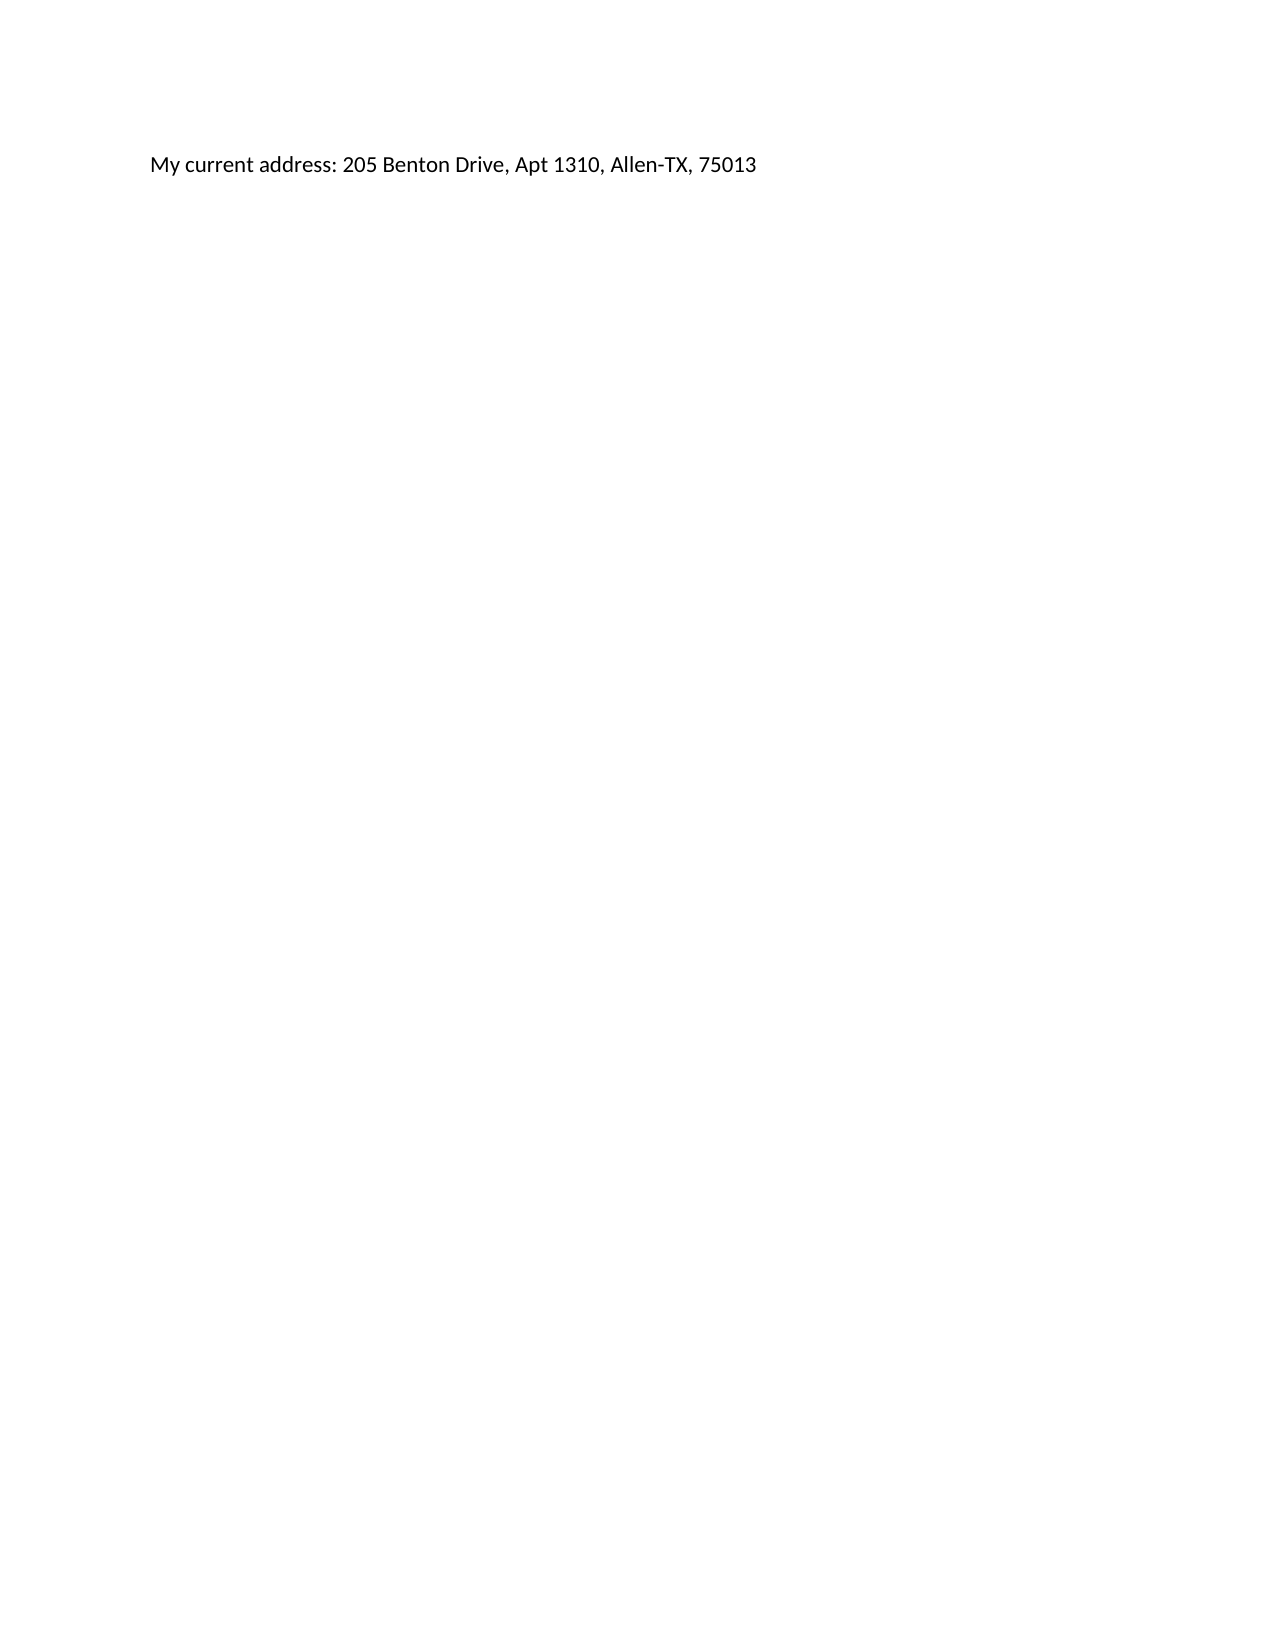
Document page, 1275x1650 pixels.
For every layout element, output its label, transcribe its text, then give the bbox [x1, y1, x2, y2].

text My current address: 205 Benton Drive, Apt 1310, Allen-TX, 75013 [150, 150, 1125, 178]
